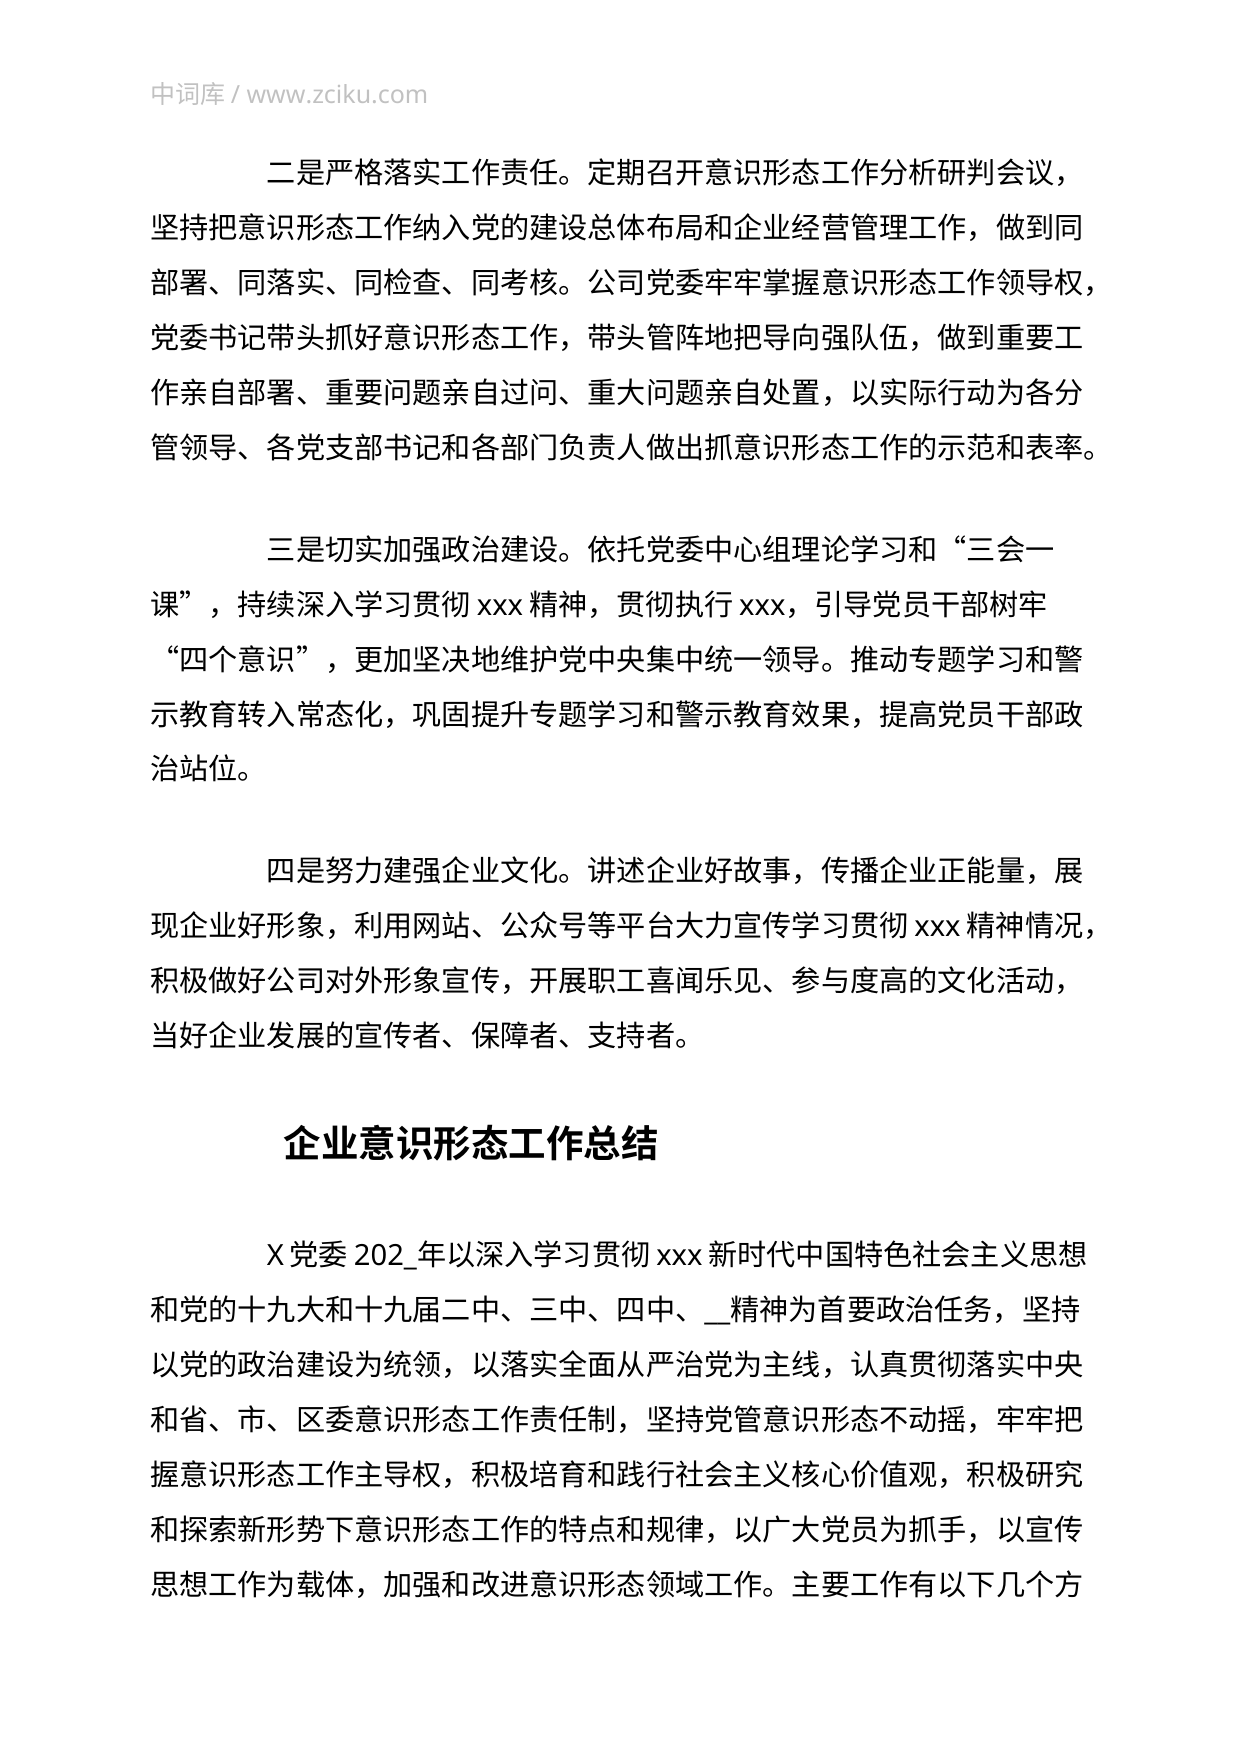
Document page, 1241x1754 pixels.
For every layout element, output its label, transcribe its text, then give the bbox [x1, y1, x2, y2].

text 四是努力建强企业文化。讲述企业好故事，传播企业正能量，展现企业好形象，利用网站、公众号等平台大力宣传学习贯彻xxx精神情况，积极做好公司对外形象宣传，开展职工喜闻乐见、参与度高的文化活动，当好企业发展的宣传者、保障者、支持者。 [150, 848, 1090, 1055]
text 三是切实加强政治建设。依托党委中心组理论学习和“三会一课”，持续深入学习贯彻xxx精神，贯彻执行xxx，引导党员干部树牢“四个意识”，更加坚决地维护党中央集中统一领导。推动专题学习和警示教育转入常态化，巩固提升专题学习和警示教育效果，提高党员干部政治站位。 [150, 526, 1090, 788]
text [150, 1232, 1090, 1603]
text 企业意识形态工作总结 [150, 1114, 1090, 1168]
text 二是严格落实工作责任。定期召开意识形态工作分析研判会议，坚持把意识形态工作纳入党的建设总体布局和企业经营管理工作，做到同部署、同落实、同检查、同考核。公司党委牢牢掌握意识形态工作领导权，党委书记带头抓好意识形态工作，带头管阵地把导向强队伍，做到重要工作亲自部署、重要问题亲自过问、重大问题亲自处置，以实际行动为各分管领导、各党支部书记和各部门负责人做出抓意识形态工作的示范和表率。 [150, 150, 1090, 467]
